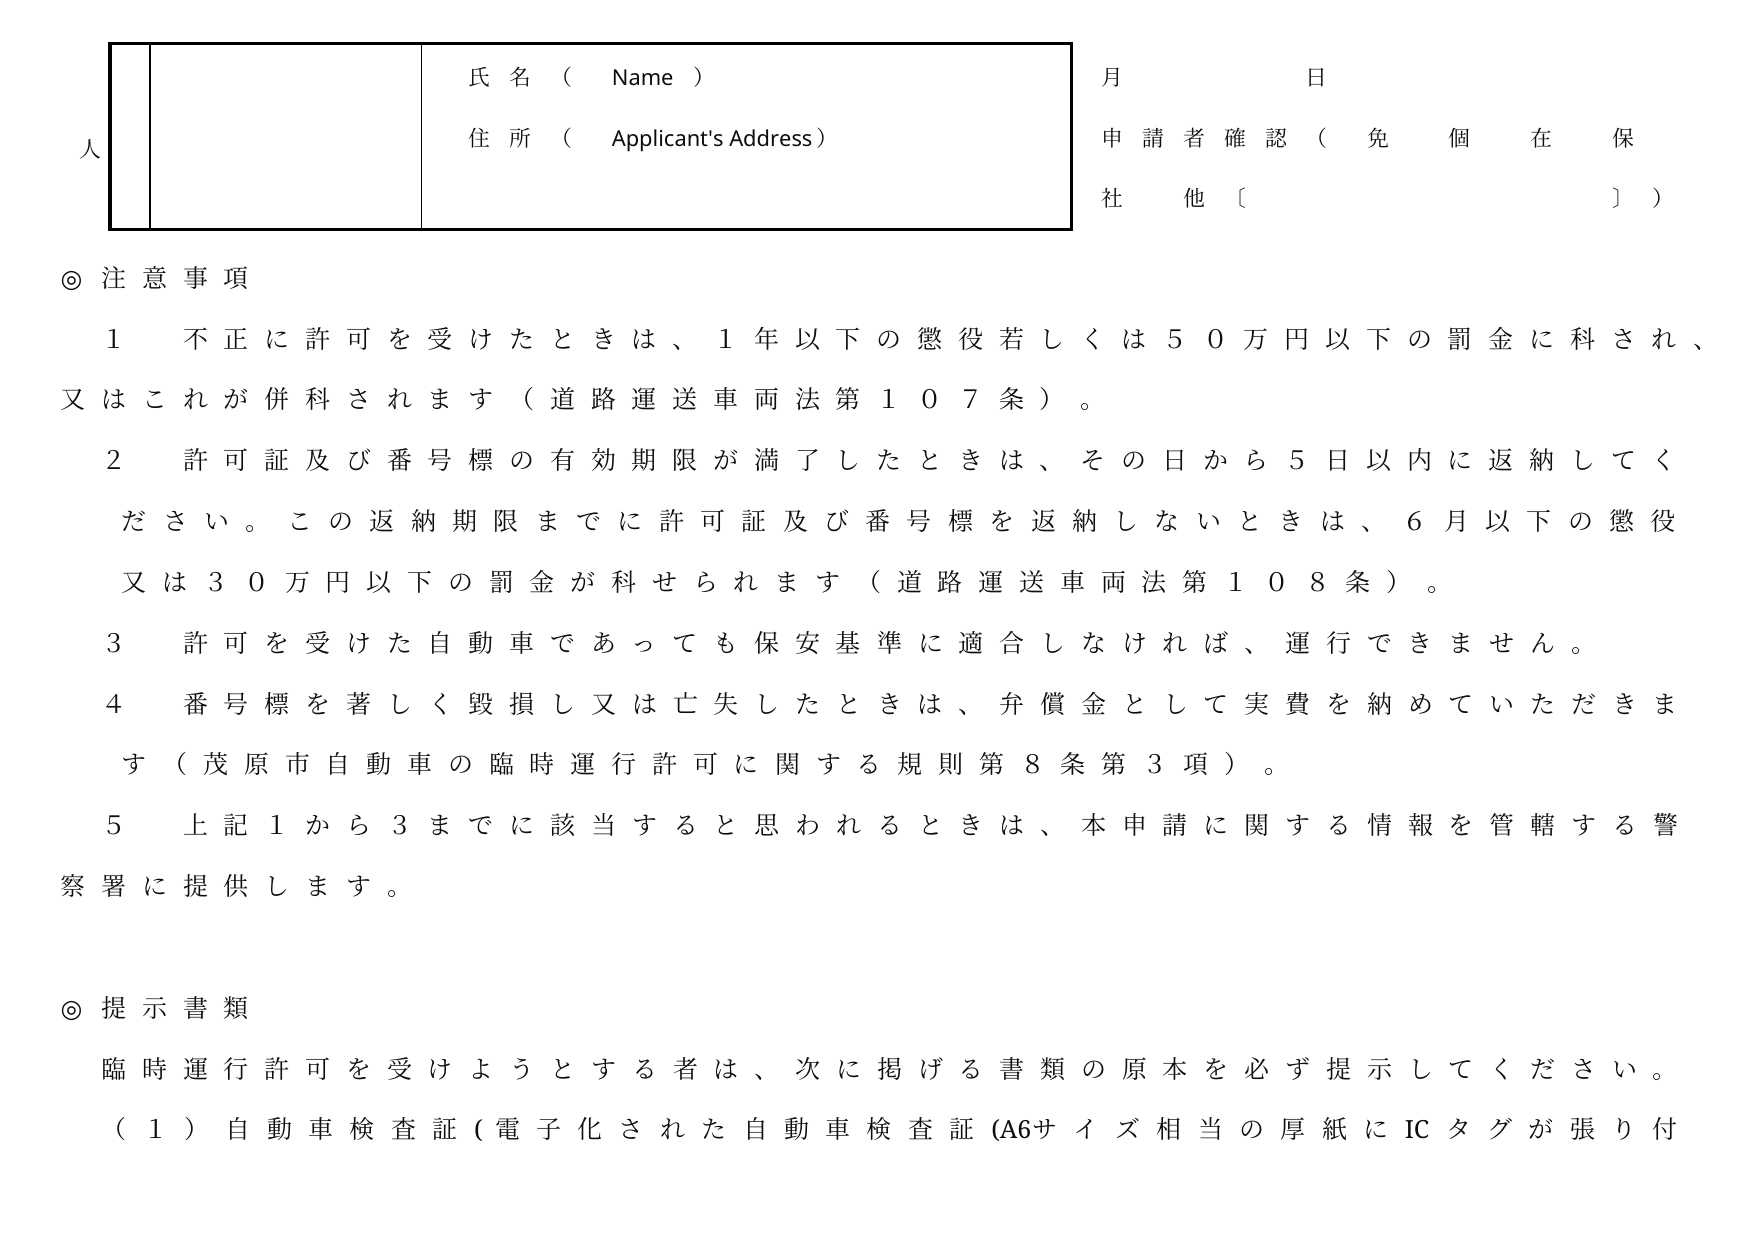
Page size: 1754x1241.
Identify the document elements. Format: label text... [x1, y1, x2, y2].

text ３ 許可を受けた自動車であっても保安基準に適合しなければ、運行できません。 [60, 611, 1694, 672]
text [60, 1098, 1694, 1159]
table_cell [1073, 42, 1699, 228]
text １ 不正に許可を受けたときは、１年以下の懲役若しくは５０万円以下の罰金に科され、又はこれが併科されます（道路運送車両法第１０７条）。 [60, 307, 1694, 429]
text ◎提示書類 [60, 976, 1694, 1037]
text ２ 許可証及び番号標の有効期限が満了したときは、その日から５日以内に返納してください。この返納期限までに許可証及び番号標を返納しないときは、６月以下の懲役又は３０万円以下の罰金が科せられます（道路運送車両法第１０８条）。 [85, 429, 1694, 611]
text ４ 番号標を著しく毀損し又は亡失したときは、弁償金として実費を納めていただきます（茂原市自動車の臨時運行許可に関する規則第８条第３項）。 [85, 672, 1694, 794]
text 臨時運行許可を受けようとする者は、次に掲げる書類の原本を必ず提示してください。 [60, 1037, 1694, 1098]
text ５ 上記１から３までに該当すると思われるときは、本申請に関する情報を管轄する警察署に提供します。 [60, 794, 1694, 915]
text ◎注意事項 [60, 246, 1694, 307]
